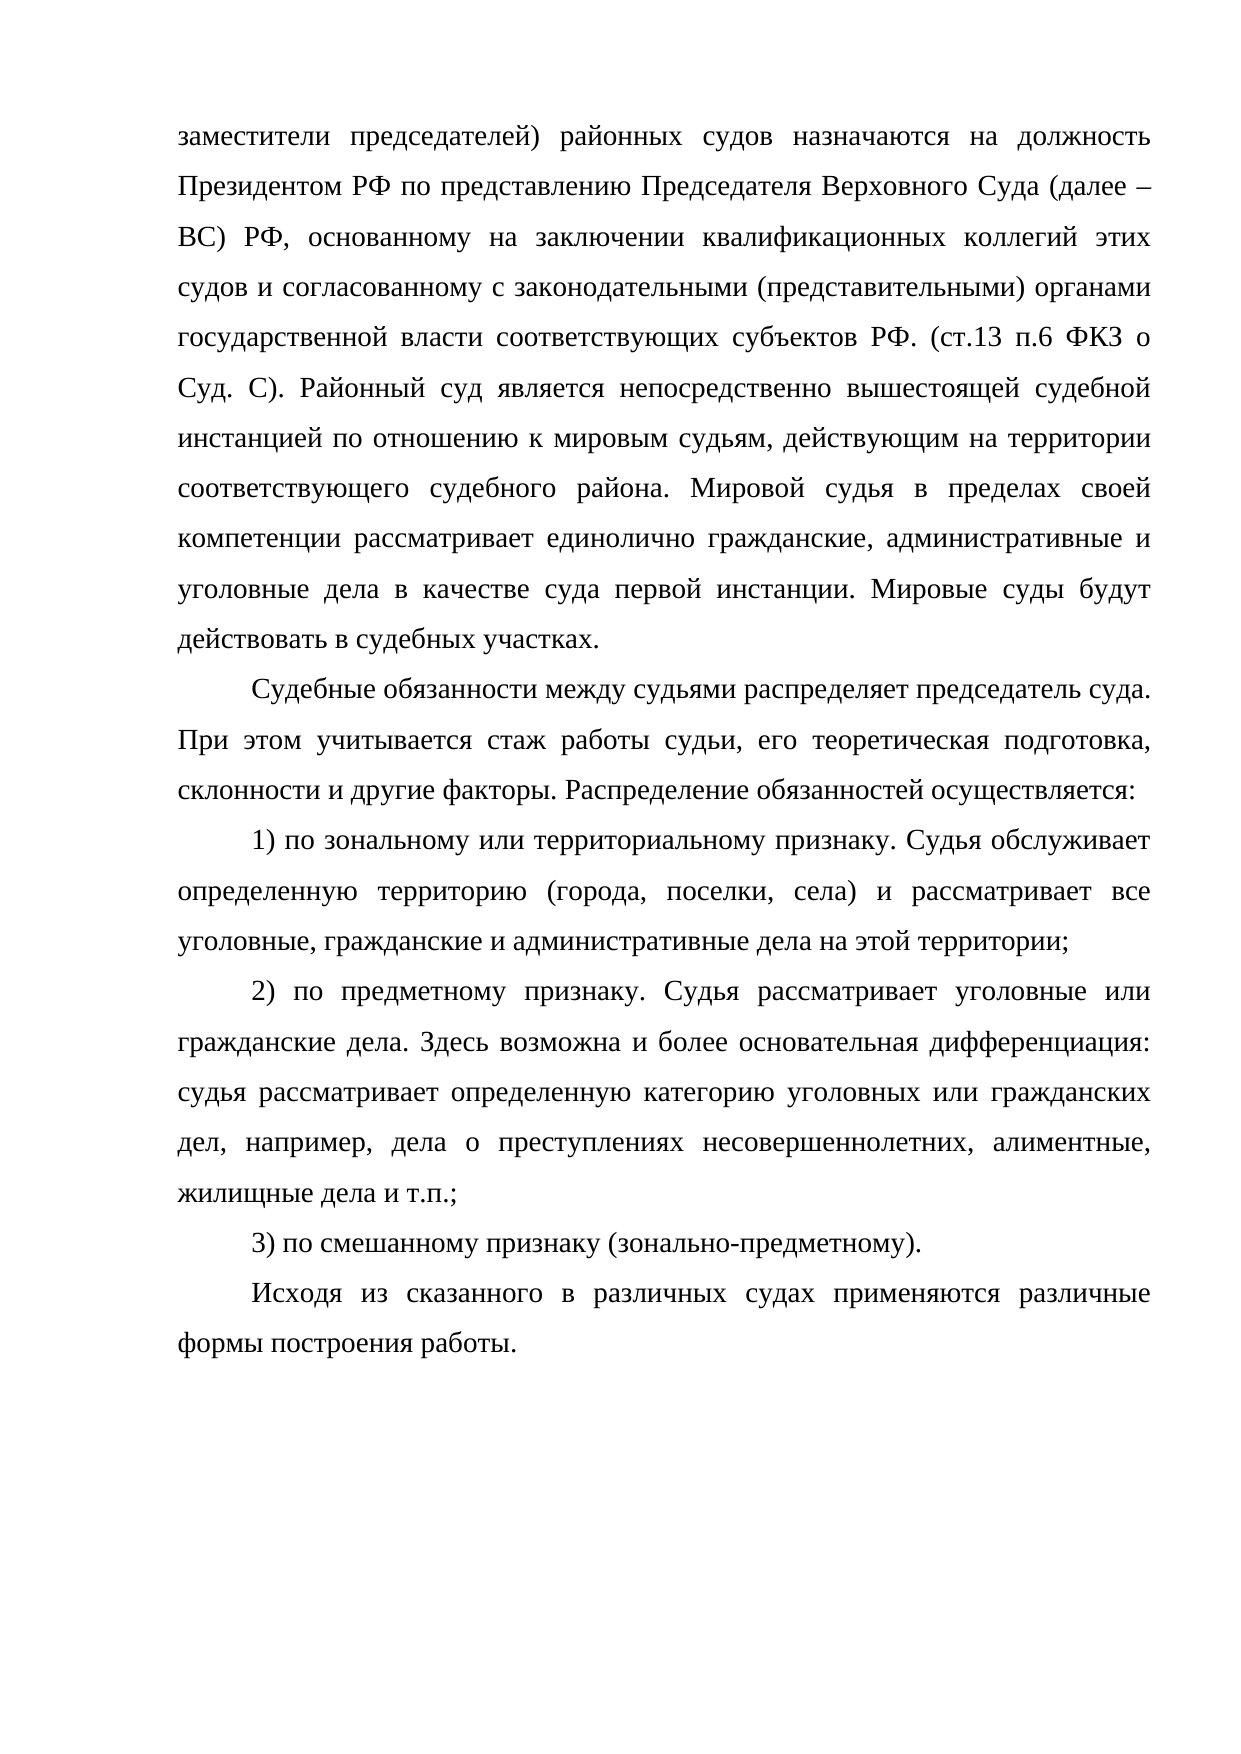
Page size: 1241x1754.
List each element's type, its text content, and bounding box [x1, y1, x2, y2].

text Судебные обязанности между судьями распределяет председатель суда. При этом учитывается стаж работы судьи, его теоретическая подготовка, склонности и другие факторы. Распределение обязанностей осуществляется: [177, 672, 1152, 806]
text 3) по смешанному признаку (зонально-предметному). [177, 1225, 1152, 1258]
text 1) по зональному или территориальному признаку. Судья обслуживает определенную территорию (города, поселки, села) и рассматривает все уголовные, гражданские и административные дела на этой территории; [177, 822, 1152, 957]
text 2) по предметному признаку. Судья рассматривает уголовные или гражданские дела. Здесь возможна и более основательная дифференциация: судья рассматривает определенную категорию уголовных или гражданских дел, например, дела о преступлениях несовершеннолетних, алиментные, жилищные дела и т.п.; [177, 973, 1152, 1208]
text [177, 118, 1152, 655]
text Исходя из сказанного в различных судах применяются различные формы построения работы. [177, 1275, 1152, 1359]
